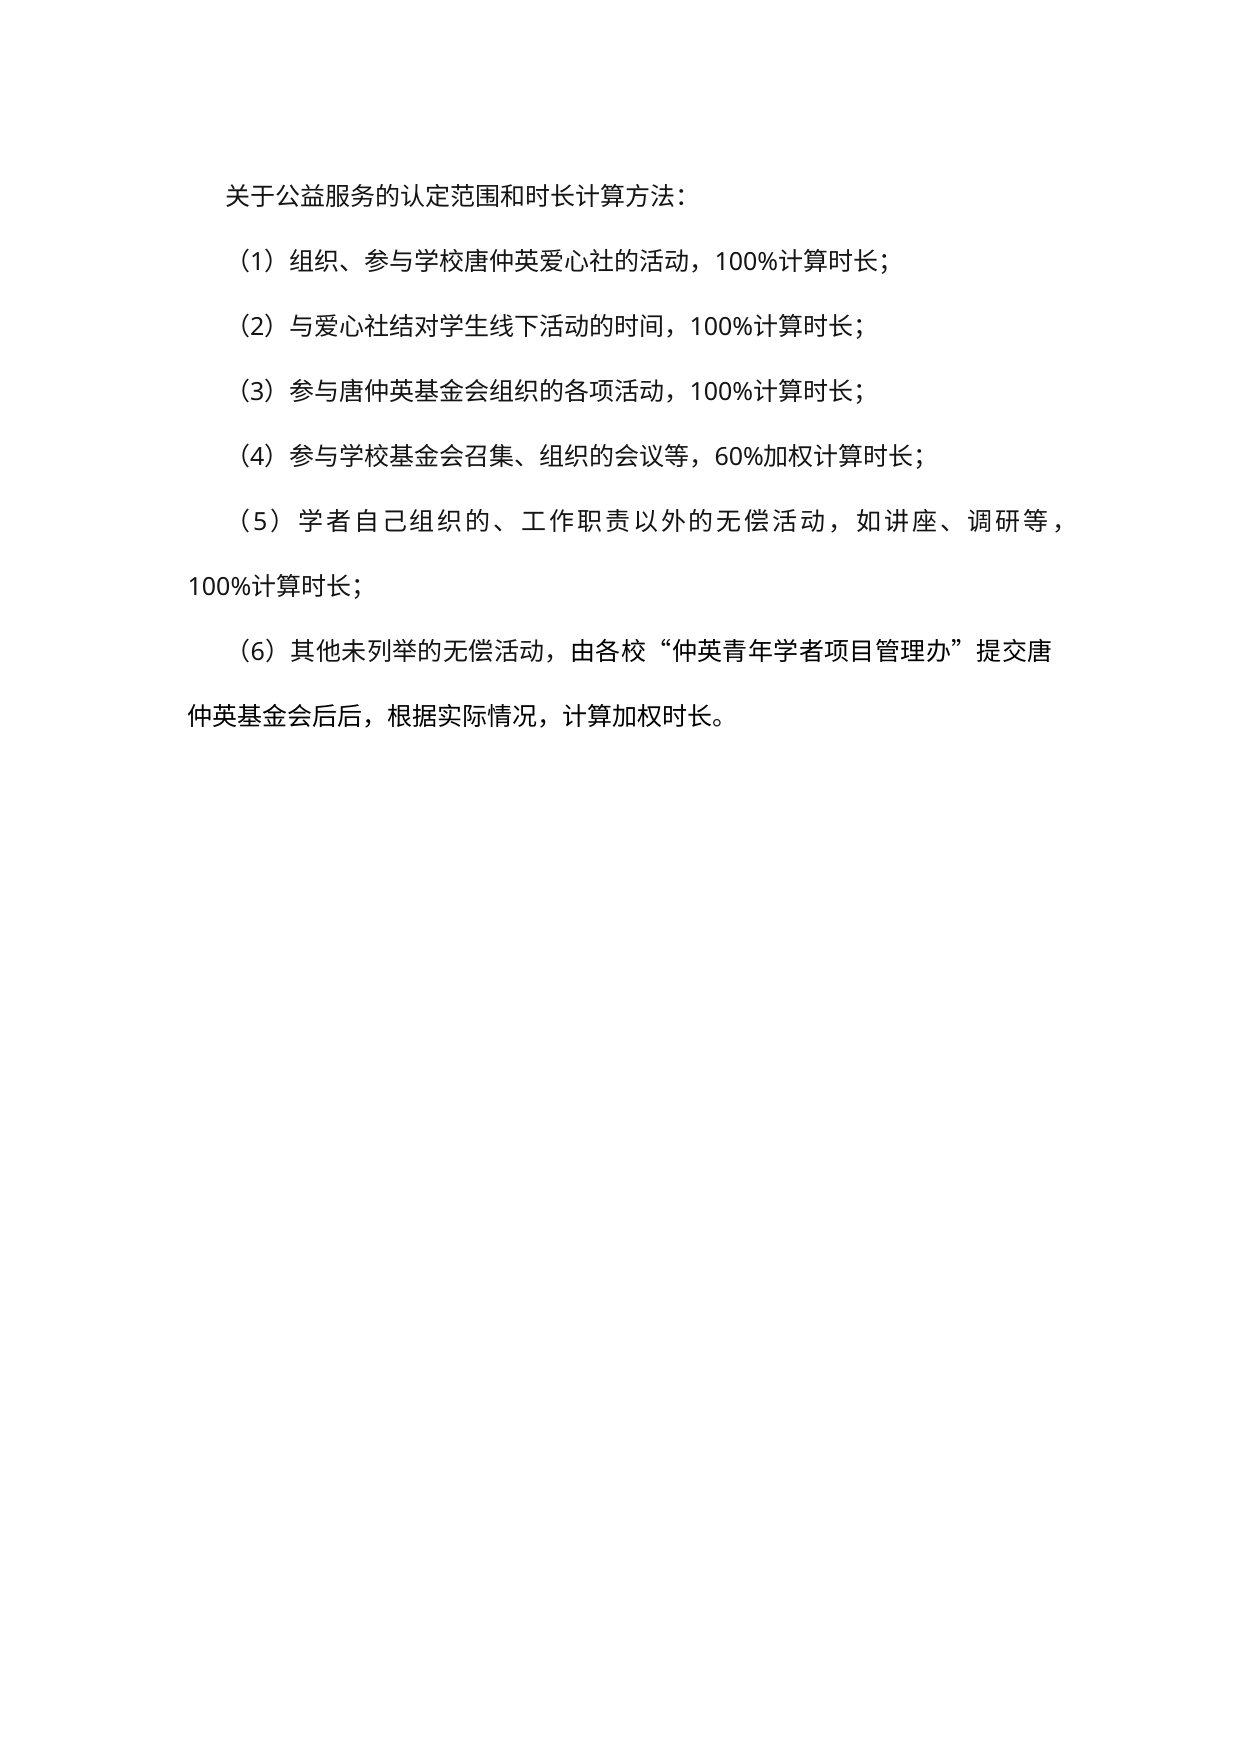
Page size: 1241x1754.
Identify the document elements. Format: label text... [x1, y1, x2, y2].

text （2）与爱心社结对学生线下活动的时间，100%计算时长； [187, 292, 1053, 357]
text （6）其他未列举的无偿活动，由各校“仲英青年学者项目管理办”提交唐仲英基金会后后，根据实际情况，计算加权时长。 [187, 617, 1053, 747]
text （4）参与学校基金会召集、组织的会议等，60%加权计算时长； [187, 422, 1053, 487]
text （5）学者自己组织的、工作职责以外的无偿活动，如讲座、调研等，100%计算时长； [187, 487, 1053, 617]
text （1）组织、参与学校唐仲英爱心社的活动，100%计算时长； [187, 227, 1053, 292]
text （3）参与唐仲英基金会组织的各项活动，100%计算时长； [187, 357, 1053, 422]
text 关于公益服务的认定范围和时长计算方法： [187, 162, 1053, 227]
